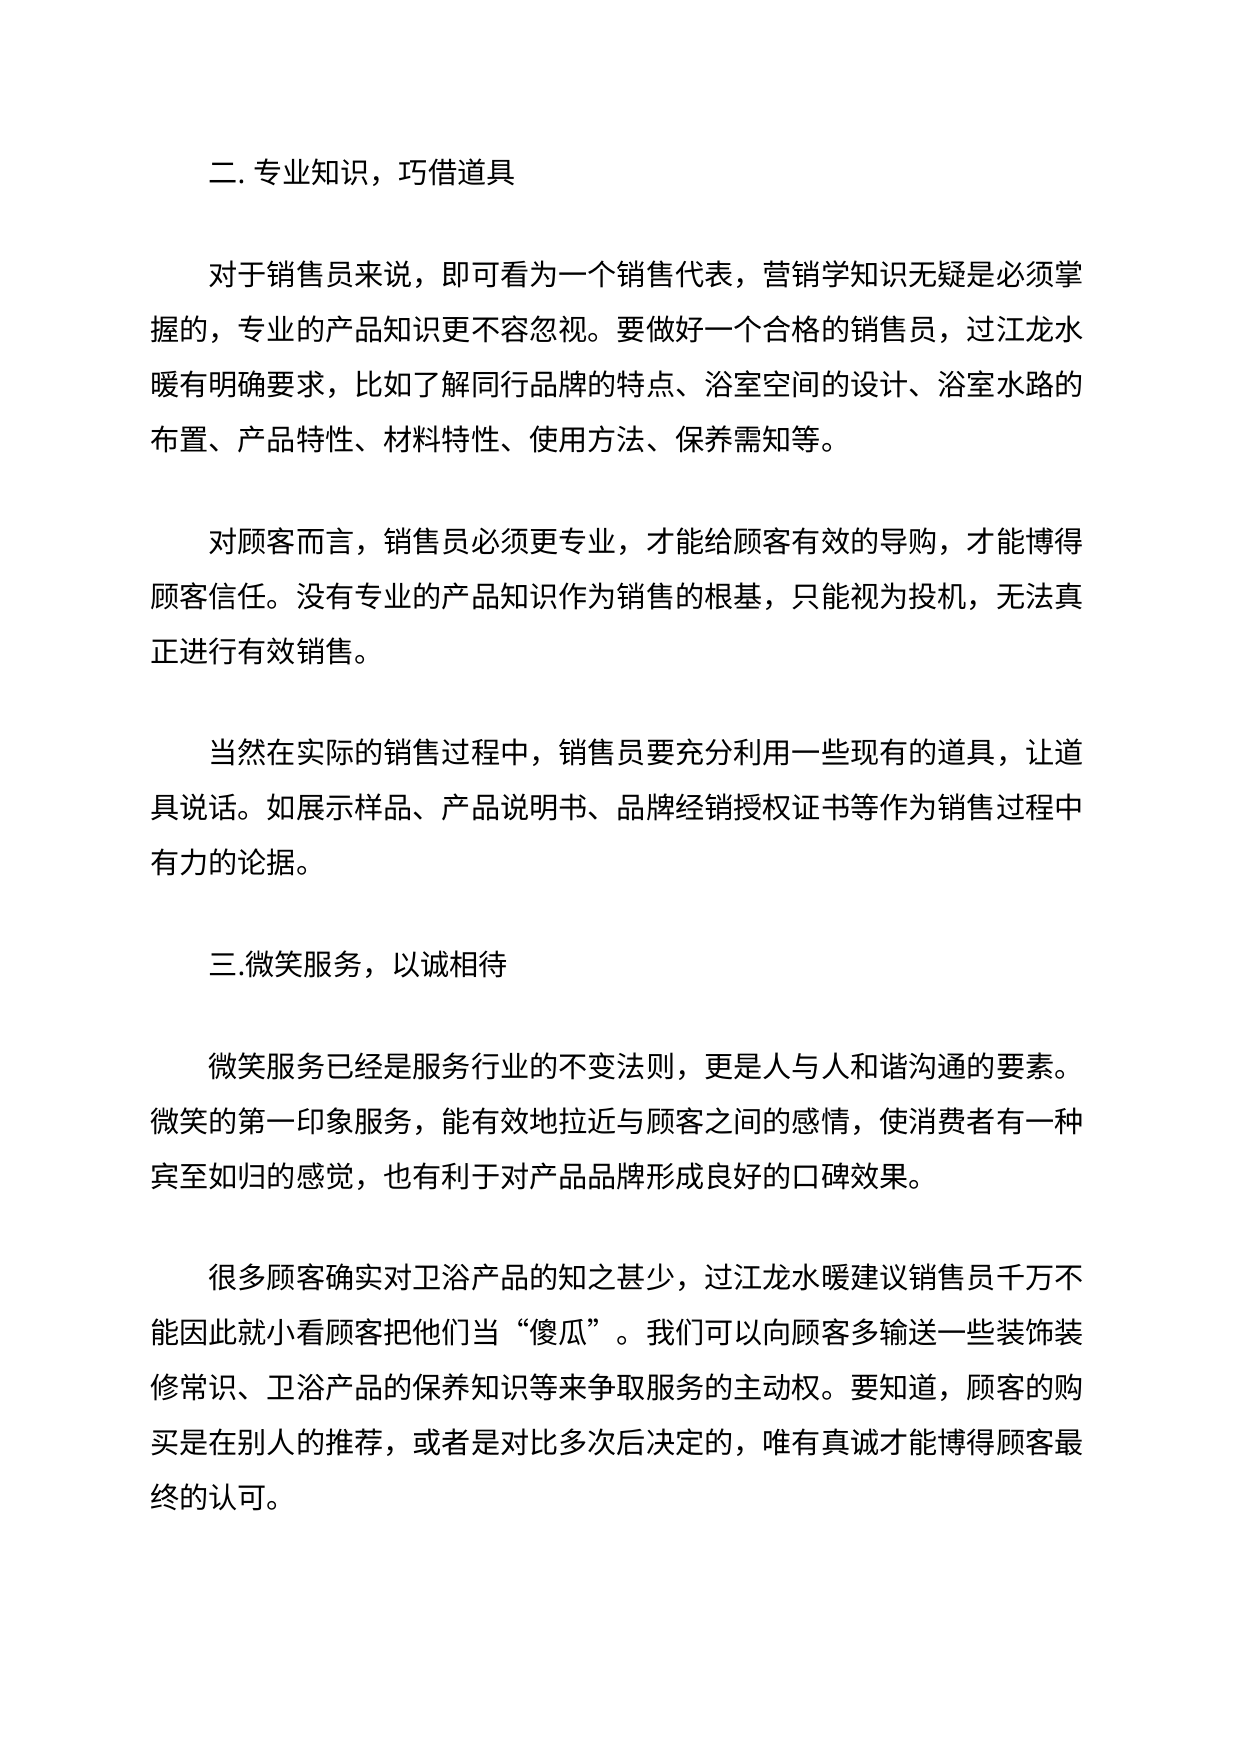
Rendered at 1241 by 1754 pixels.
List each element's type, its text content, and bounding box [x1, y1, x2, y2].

text 对顾客而言，销售员必须更专业，才能给顾客有效的导购，才能博得顾客信任。没有专业的产品知识作为销售的根基，只能视为投机，无法真正进行有效销售。 [150, 518, 1090, 671]
text 当然在实际的销售过程中，销售员要充分利用一些现有的道具，让道具说话。如展示样品、产品说明书、品牌经销授权证书等作为销售过程中有力的论据。 [150, 730, 1090, 882]
text 对于销售员来说，即可看为一个销售代表，营销学知识无疑是必须掌握的，专业的产品知识更不容忽视。要做好一个合格的销售员，过江龙水暖有明确要求，比如了解同行品牌的特点、浴室空间的设计、浴室水路的布置、产品特性、材料特性、使用方法、保养需知等。 [150, 252, 1090, 459]
text 微笑服务已经是服务行业的不变法则，更是人与人和谐沟通的要素。微笑的第一印象服务，能有效地拉近与顾客之间的感情，使消费者有一种宾至如归的感觉，也有利于对产品品牌形成良好的口碑效果。 [150, 1043, 1090, 1196]
text 二. 专业知识，巧借道具 [150, 150, 1090, 192]
text 三.微笑服务，以诚相待 [150, 942, 1090, 984]
text 很多顾客确实对卫浴产品的知之甚少，过江龙水暖建议销售员千万不能因此就小看顾客把他们当“傻瓜”。我们可以向顾客多输送一些装饰装修常识、卫浴产品的保养知识等来争取服务的主动权。要知道，顾客的购买是在别人的推荐，或者是对比多次后决定的，唯有真诚才能博得顾客最终的认可。 [150, 1255, 1090, 1517]
